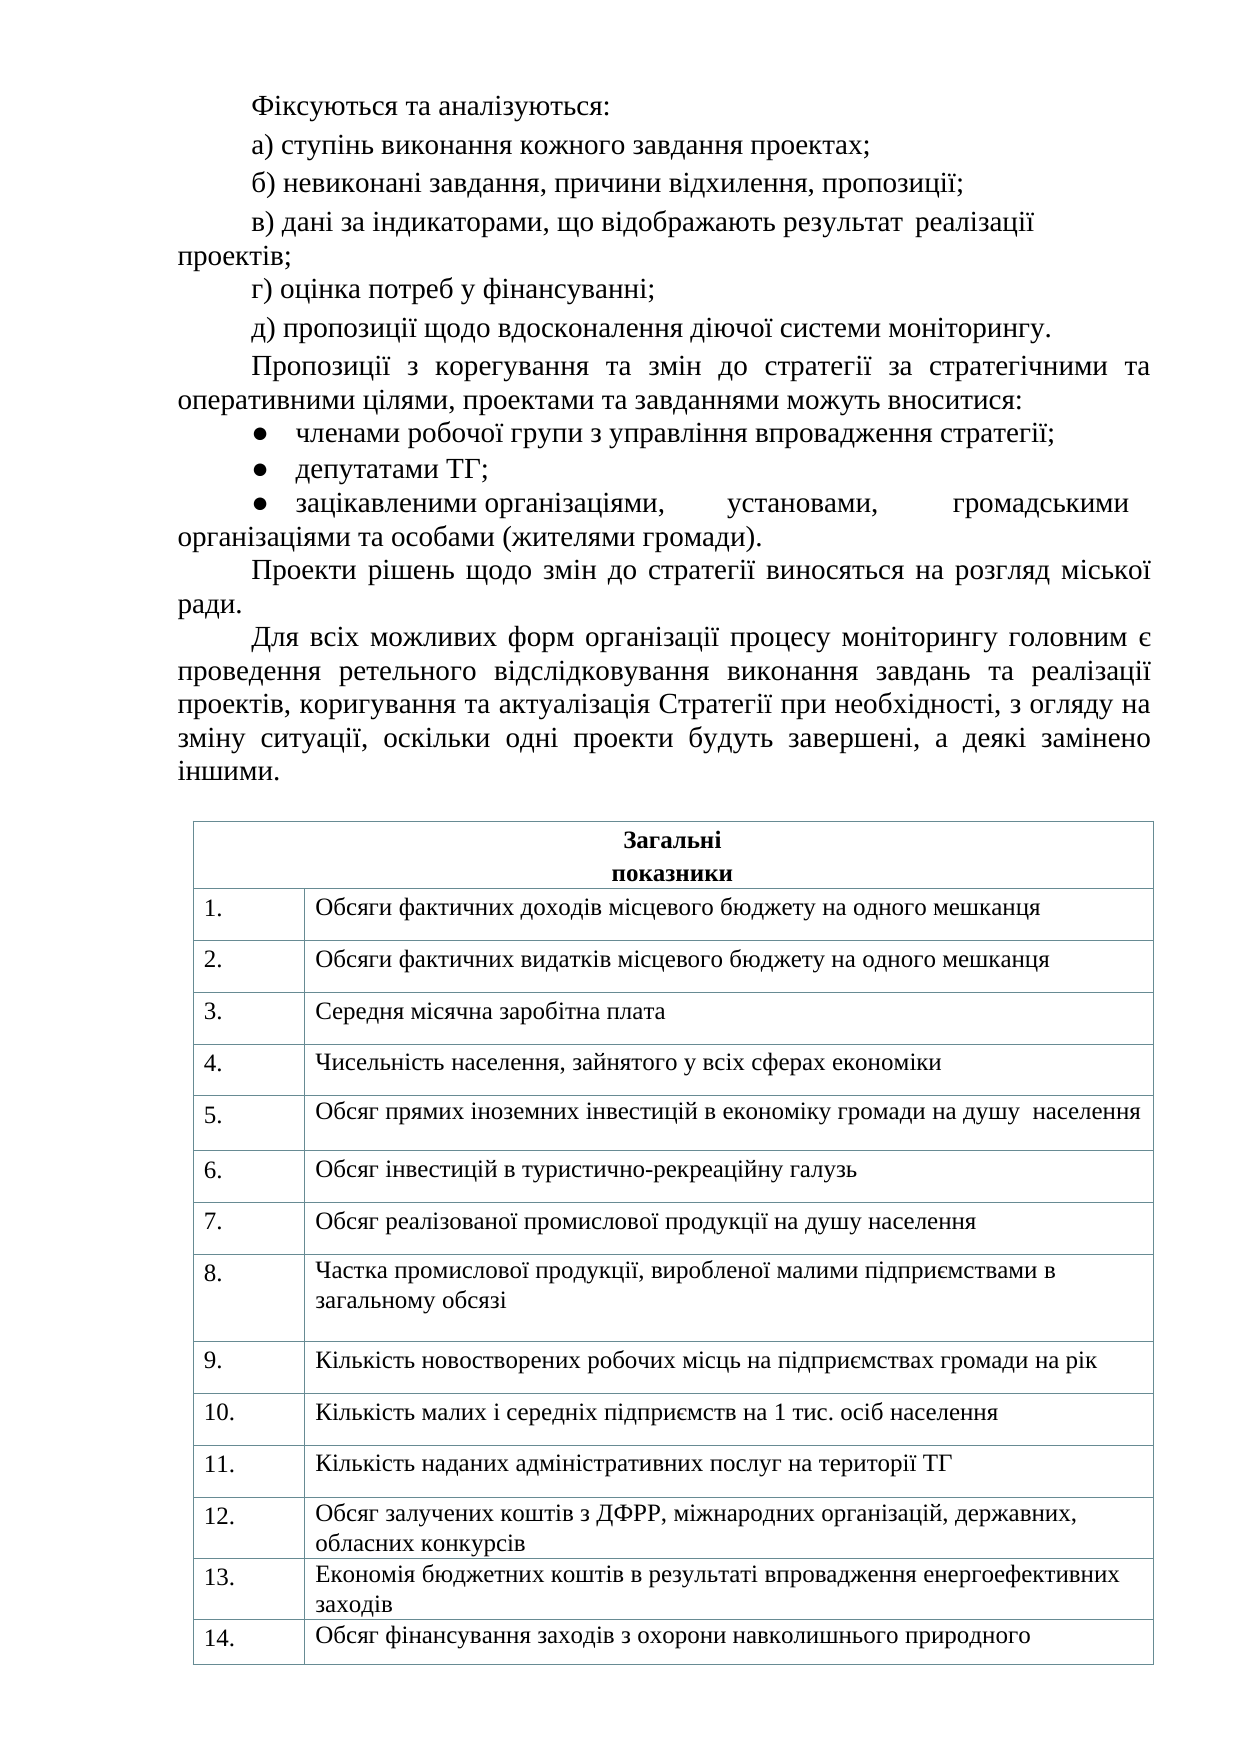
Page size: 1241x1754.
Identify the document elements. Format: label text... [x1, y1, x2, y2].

text д) пропозиції щодо вдосконалення діючої системи моніторингу. [177, 310, 1152, 344]
table_cell 11. [194, 1446, 304, 1497]
table_cell Чисельність населення, зайнятого у всіх сферах економіки [305, 1045, 1153, 1095]
table_cell Кількість малих і середніх підприємств на 1 тис. осіб населення [305, 1394, 1153, 1444]
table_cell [305, 1620, 1153, 1664]
table_cell 6. [194, 1151, 304, 1202]
list депутатами ТГ; [177, 452, 1152, 485]
table_cell Частка промислової продукції, виробленої малими підприємствами в загальному обсязі [305, 1255, 1153, 1341]
text Проекти рішень щодо змін до стратегії виносяться на розгляд міської ради. [177, 552, 1152, 619]
table_cell Обсяг прямих іноземних інвестицій в економіку громади на душу населення [305, 1096, 1153, 1150]
table_cell Обсяг інвестицій в туристично-рекреаційну галузь [305, 1151, 1153, 1202]
table_cell Обсяг реалізованої промислової продукції на душу населення [305, 1203, 1153, 1254]
text Фіксуються та аналізуються: [177, 88, 1152, 122]
table_cell 7. [194, 1203, 304, 1254]
table_cell Обсяги фактичних видатків місцевого бюджету на одного мешканця [305, 941, 1153, 992]
table_cell 1. [194, 889, 304, 940]
table_cell Обсяги фактичних доходів місцевого бюджету на одного мешканця [305, 889, 1153, 940]
table_cell 2. [194, 941, 304, 992]
table_cell Середня місячна заробітна плата [305, 993, 1153, 1043]
table_cell 9. [194, 1342, 304, 1393]
table_cell Економія бюджетних коштів в результаті впровадження енергоефективних заходів [305, 1559, 1153, 1619]
table_cell Кількість новостворених робочих місць на підприємствах громади на рік [305, 1342, 1153, 1393]
text б) невиконані завдання, причини відхилення, пропозиції; [177, 166, 1152, 199]
table_cell 10. [194, 1394, 304, 1444]
list членами робочої групи з управління впровадження стратегії; [177, 416, 1152, 449]
text а) ступінь виконання кожного завдання проектах; [177, 127, 1152, 161]
table_cell 3. [194, 993, 304, 1043]
table_header Загальні показники [194, 822, 1153, 888]
text в) дані за індикаторами, що відображають результат реалізації проектів; [177, 204, 1152, 271]
text Для всіх можливих форм організації процесу моніторингу головним є проведення ретельного відслідковування виконання завдань та реалізації проектів, коригування та актуалізація Стратегії при необхідності, з огляду на зміну ситуації, оскільки одні проекти будуть завершені, а деякі замінено іншими. [177, 619, 1152, 787]
table_cell 14. [194, 1620, 304, 1664]
table_cell Обсяг залучених коштів з ДФРР, міжнародних організацій, державних, обласних конкурсів [305, 1498, 1153, 1558]
table_cell 13. [194, 1559, 304, 1619]
table_cell 4. [194, 1045, 304, 1095]
table_cell 5. [194, 1096, 304, 1150]
text Пропозиції з корегування та змін до стратегії за стратегічними та оперативними цілями, проектами та завданнями можуть вноситися: [177, 348, 1152, 416]
table_cell 8. [194, 1255, 304, 1341]
table_cell Кількість наданих адміністративних послуг на території ТГ [305, 1446, 1153, 1497]
list зацікавленими організаціями, установами, громадськими організаціями та особами (жителями громади). [177, 485, 1152, 552]
table_cell 12. [194, 1498, 304, 1558]
text г) оцінка потреб у фінансуванні; [177, 272, 1152, 305]
